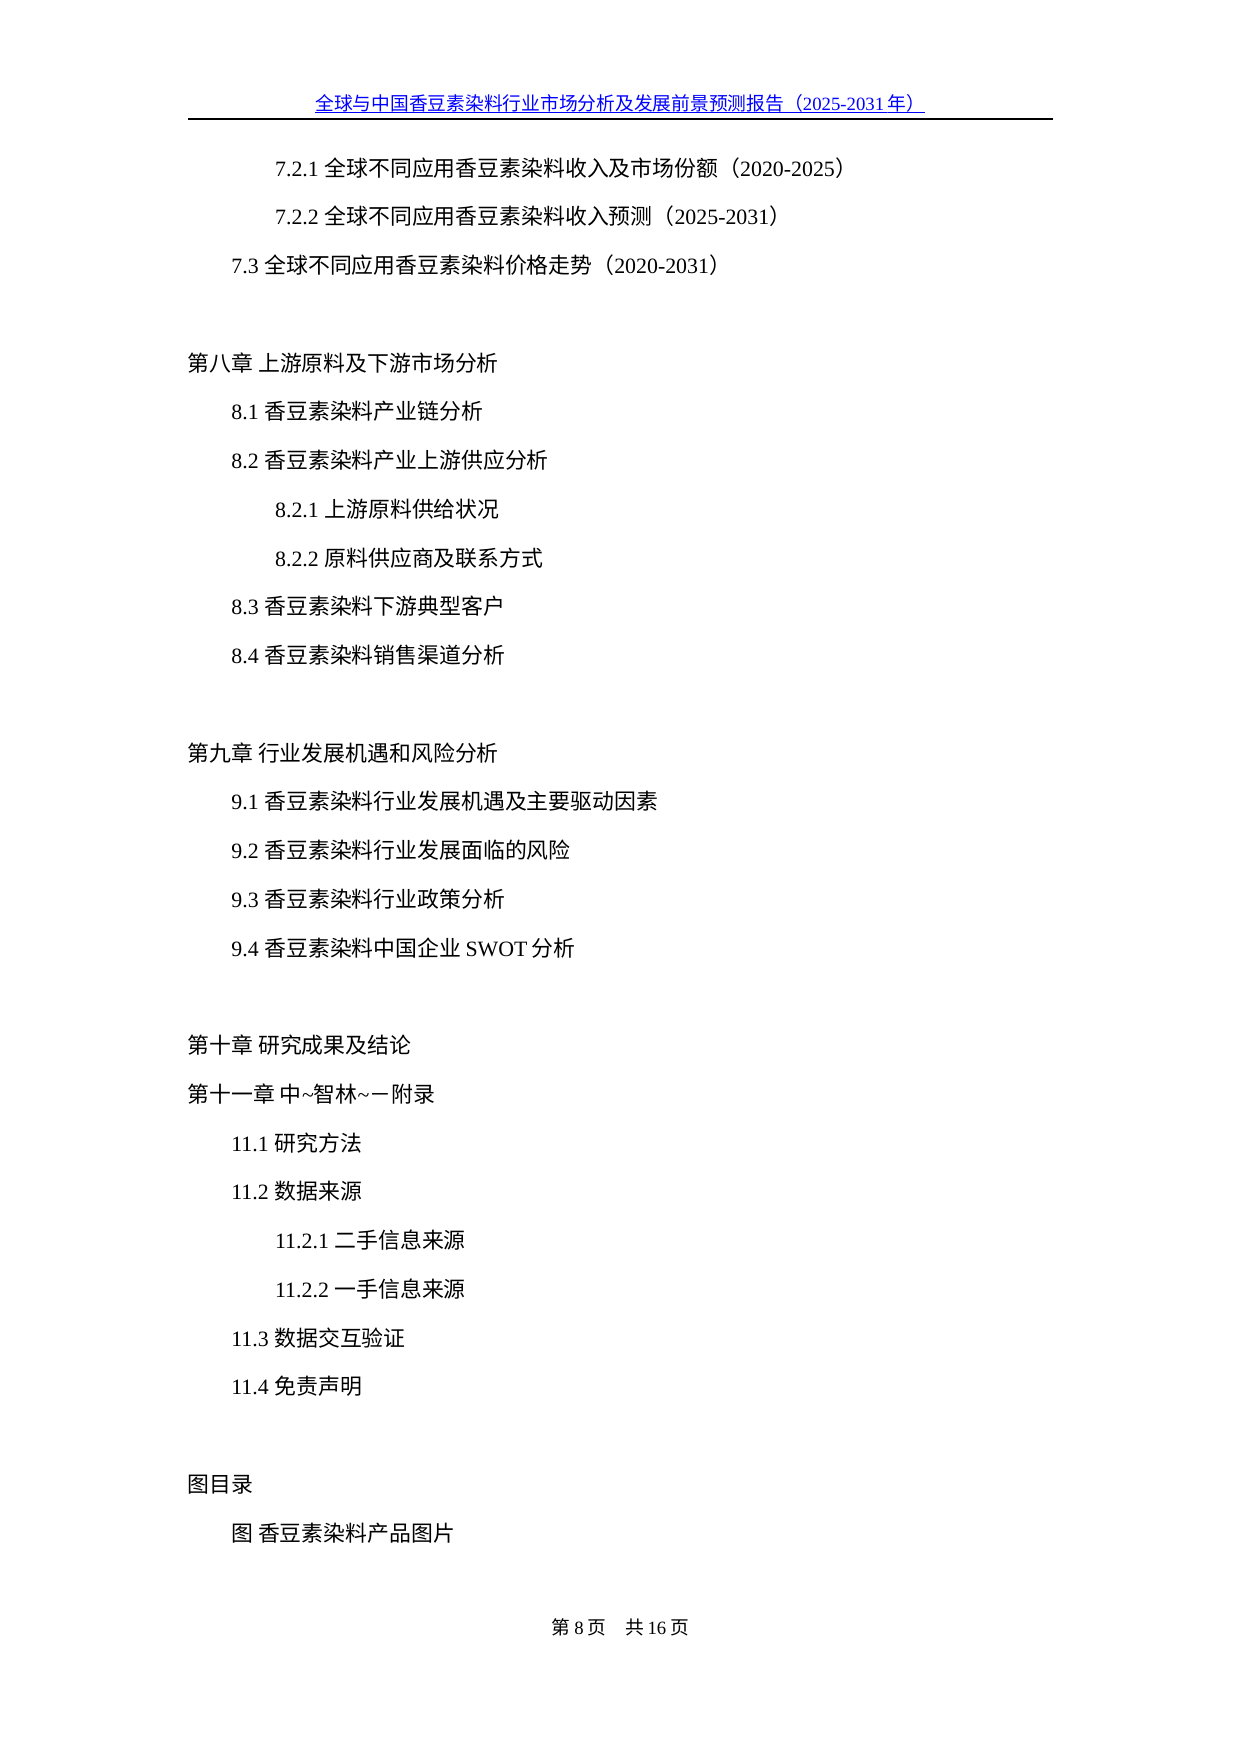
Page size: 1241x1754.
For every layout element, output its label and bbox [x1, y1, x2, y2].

text [187, 150, 1053, 1548]
